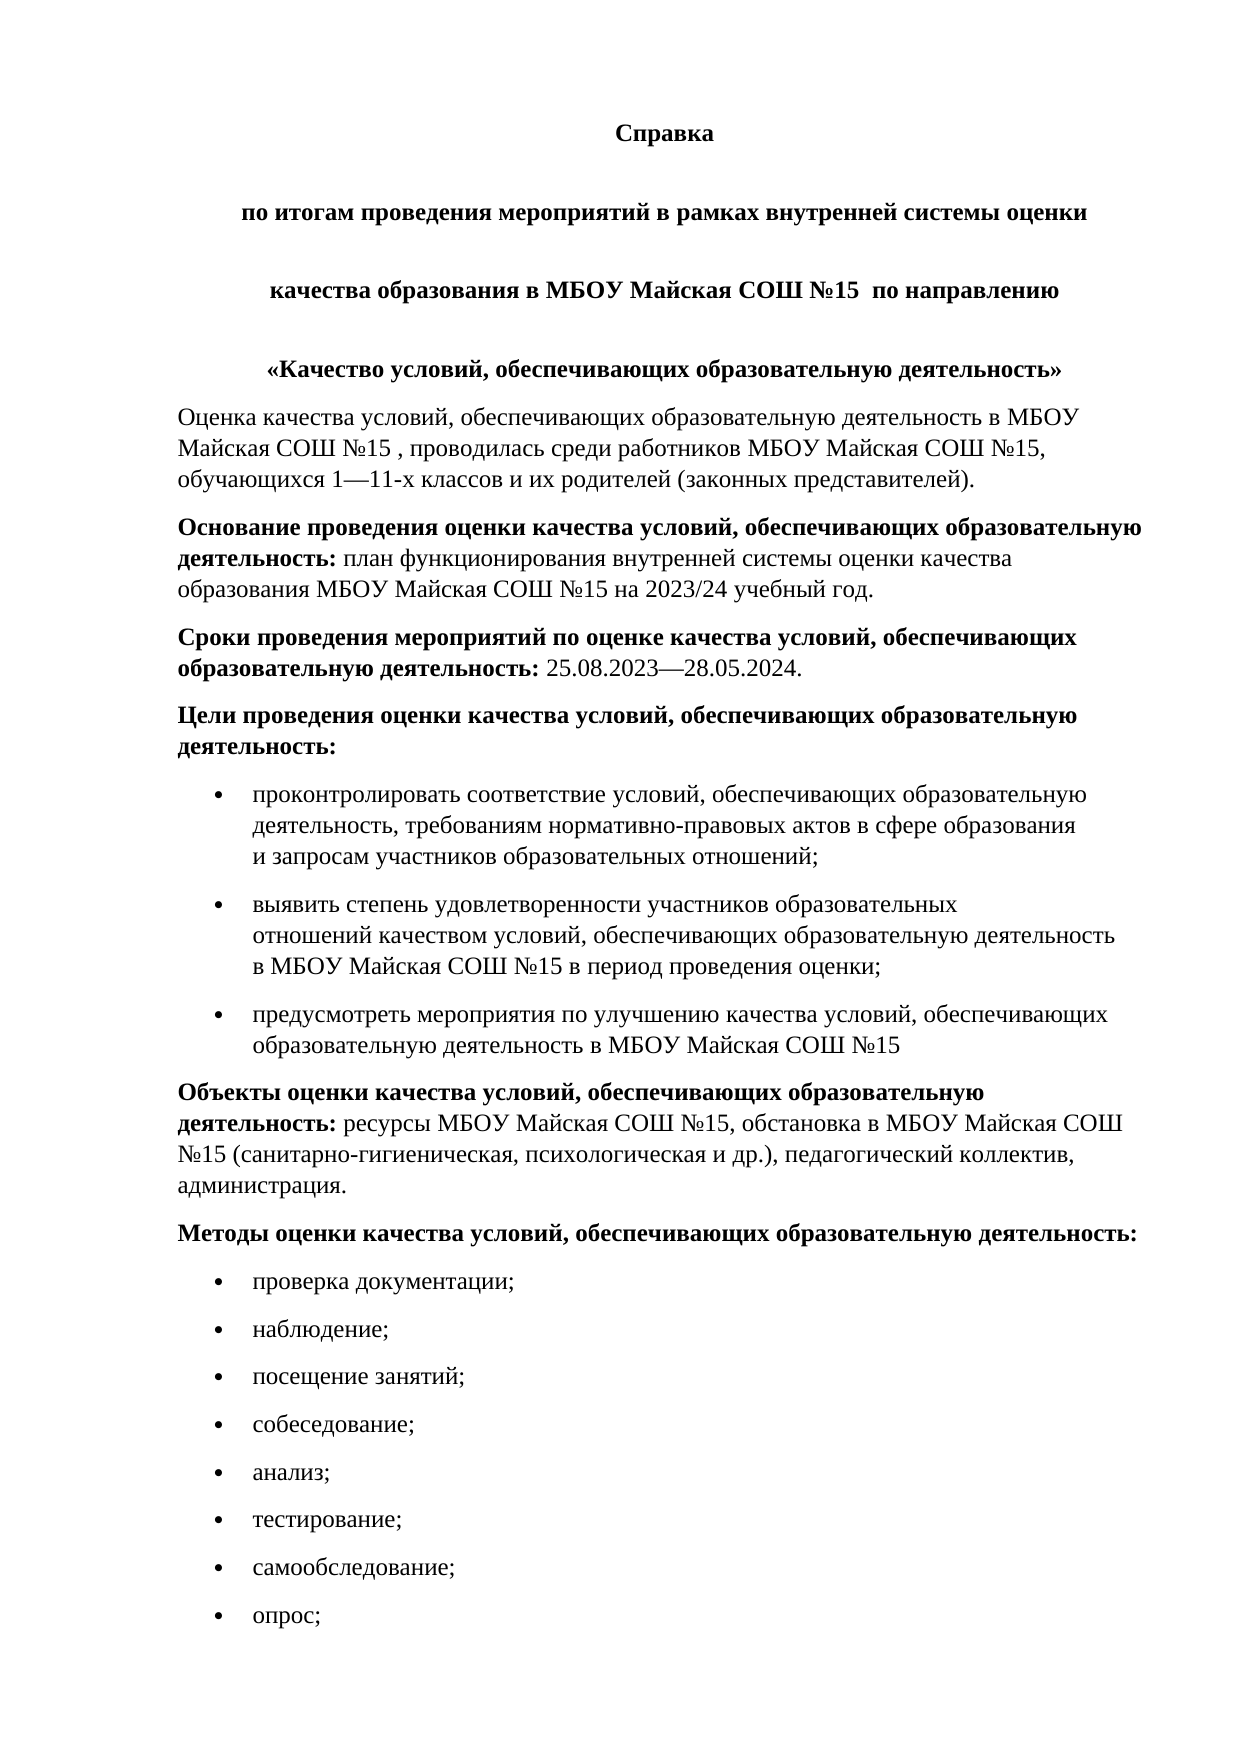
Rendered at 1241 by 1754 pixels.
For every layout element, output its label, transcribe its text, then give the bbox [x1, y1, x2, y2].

text Объекты оценки качества условий, обеспечивающих образовательную деятельность: ресурсы МБОУ Майская СОШ №15, обстановка в МБОУ Майская СОШ №15 (санитарно-гигиеническая, психологическая и др.), педагогический коллектив, администрация. [177, 1077, 1152, 1199]
text качества образования в МБОУ Майская СОШ №15 по направлению [177, 244, 1152, 304]
list анализ; [215, 1457, 1152, 1486]
list посещение занятий; [215, 1361, 1152, 1390]
list выявить степень удовлетворенности участников образовательных отношений качеством условий, обеспечивающих образовательную деятельность в МБОУ Майская СОШ №15 в период проведения оценки; [215, 889, 1152, 980]
text Основание проведения оценки качества условий, обеспечивающих образовательную деятельность: план функционирования внутренней системы оценки качества образования МБОУ Майская СОШ №15 на 2023/24 учебный год. [177, 512, 1152, 603]
text «Качество условий, обеспечивающих образовательную деятельность» [177, 323, 1152, 383]
list собеседование; [215, 1409, 1152, 1438]
list наблюдение; [215, 1314, 1152, 1342]
list проконтролировать соответствие условий, обеспечивающих образовательную деятельность, требованиям нормативно-правовых актов в сфере образования и запросам участников образовательных отношений; [215, 779, 1152, 870]
list опрос; [215, 1600, 1152, 1629]
text Цели проведения оценки качества условий, обеспечивающих образовательную деятельность: [177, 700, 1152, 760]
text Сроки проведения мероприятий по оценке качества условий, обеспечивающих образовательную деятельность: 25.08.2023—28.05.2024. [177, 622, 1152, 681]
text по итогам проведения мероприятий в рамках внутренней системы оценки [177, 166, 1152, 226]
list самообследование; [215, 1552, 1152, 1581]
text Справка [177, 118, 1152, 147]
list тестирование; [215, 1504, 1152, 1533]
list проверка документации; [215, 1266, 1152, 1295]
text Методы оценки качества условий, обеспечивающих образовательную деятельность: [177, 1218, 1152, 1247]
text Оценка качества условий, обеспечивающих образовательную деятельность в МБОУ Майская СОШ №15 , проводилась среди работников МБОУ Майская СОШ №15, обучающихся 1—11-х классов и их родителей (законных представителей). [177, 402, 1152, 493]
list предусмотреть мероприятия по улучшению качества условий, обеспечивающих образовательную деятельность в МБОУ Майская СОШ №15 [215, 999, 1152, 1058]
